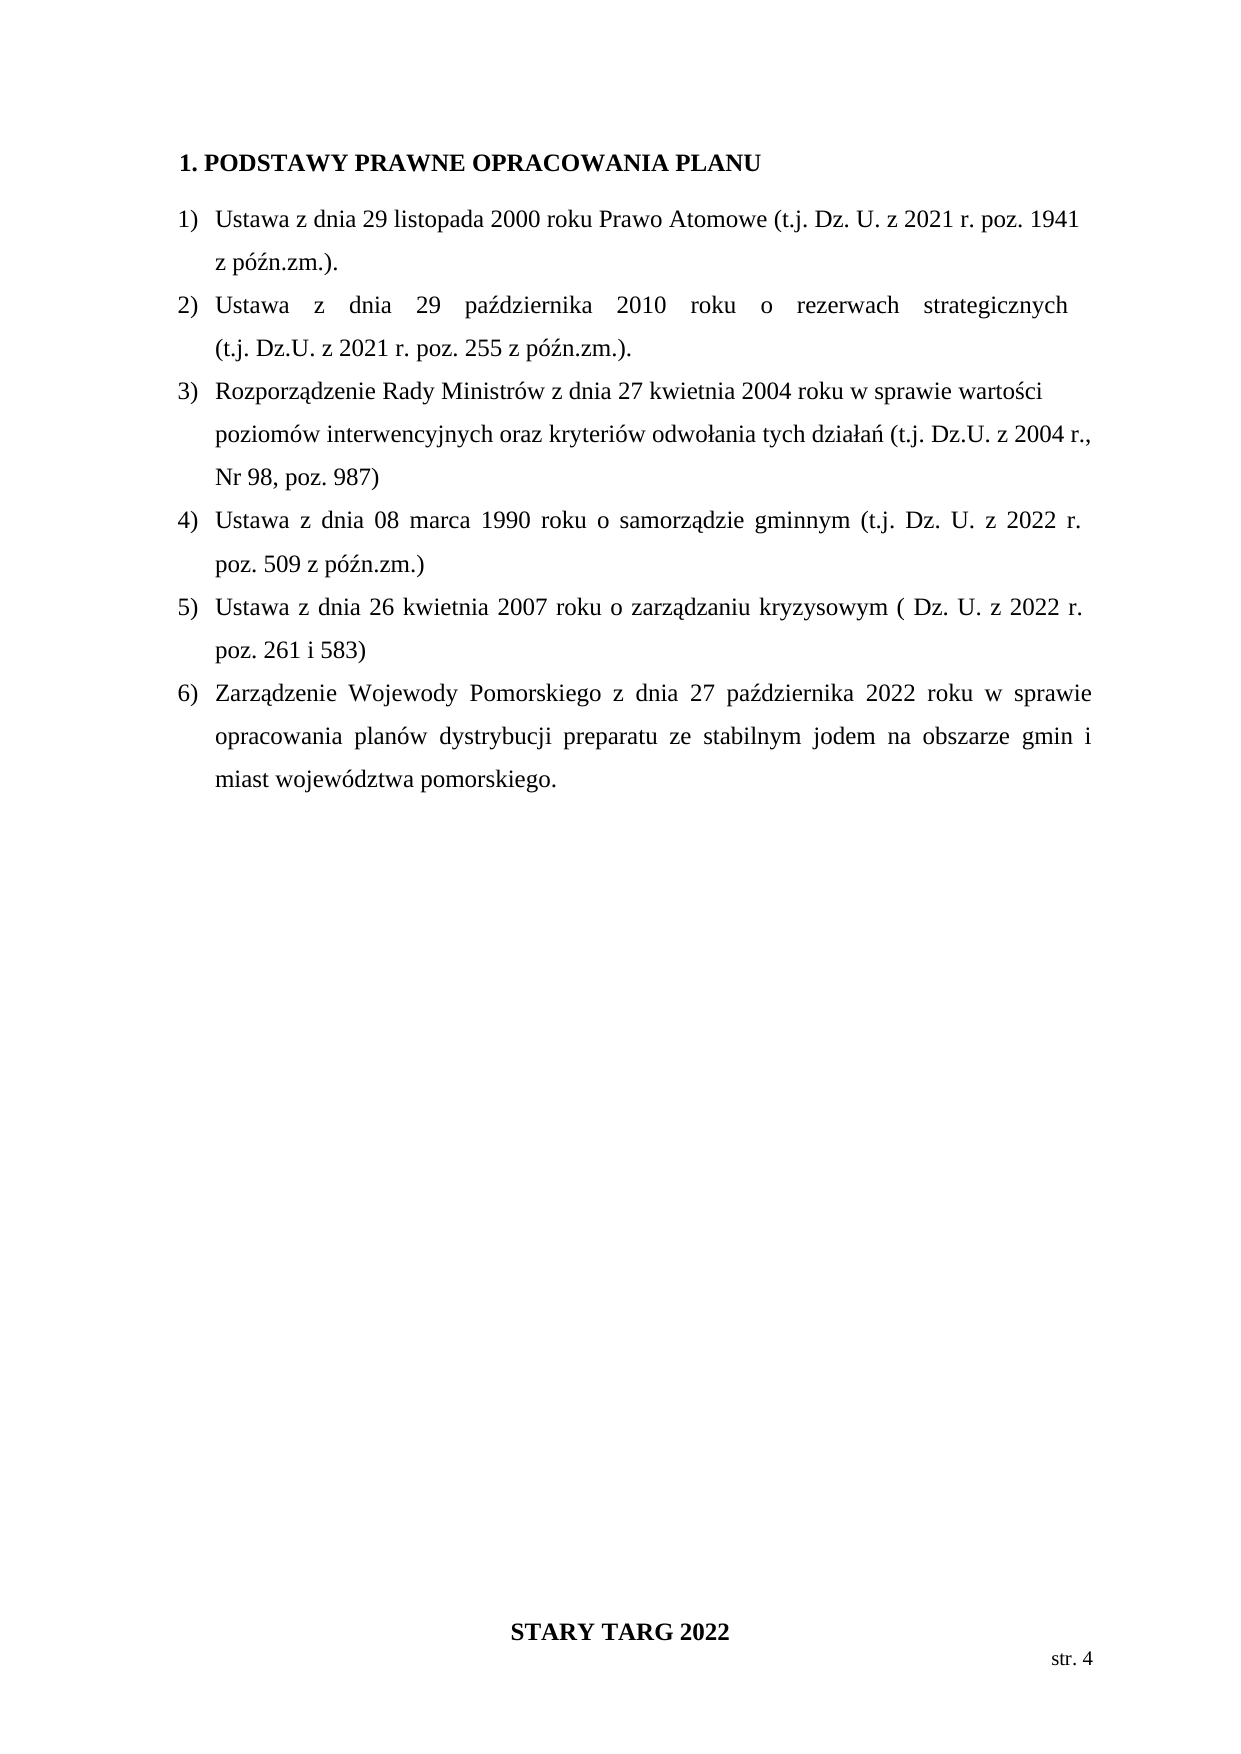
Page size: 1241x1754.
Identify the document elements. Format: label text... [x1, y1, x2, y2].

text z późn.zm.). [215, 247, 1093, 276]
list Rozporządzenie Rady Ministrów z dnia 27 kwietnia 2004 roku w sprawie wartości poziomów interwencyjnych oraz kryteriów odwołania tych działań (t.j. Dz.U. z 2004 r., Nr 98, poz. 987) [177, 376, 1093, 491]
list Ustawa z dnia 08 marca 1990 roku o samorządzie gminnym (t.j. Dz. U. z 2022 r. poz. 509 z późn.zm.) [177, 506, 1093, 577]
list Ustawa z dnia 29 listopada 2000 roku Prawo Atomowe (t.j. Dz. U. z 2021 r. poz. 1941 [177, 204, 1093, 232]
list Ustawa z dnia 26 kwietnia 2007 roku o zarządzaniu kryzysowym ( Dz. U. z 2022 r. poz. 261 i 583) [177, 592, 1093, 664]
subtitle 1. PODSTAWY PRAWNE OPRACOWANIA PLANU [148, 148, 1093, 176]
list Ustawa z dnia 29 października 2010 roku o rezerwach strategicznych (t.j. Dz.U. z 2021 r. poz. 255 z późn.zm.). [177, 290, 1093, 362]
list Zarządzenie Wojewody Pomorskiego z dnia 27 października 2022 roku w sprawie opracowania planów dystrybucji preparatu ze stabilnym jodem na obszarze gmin i miast województwa pomorskiego. [177, 678, 1093, 793]
